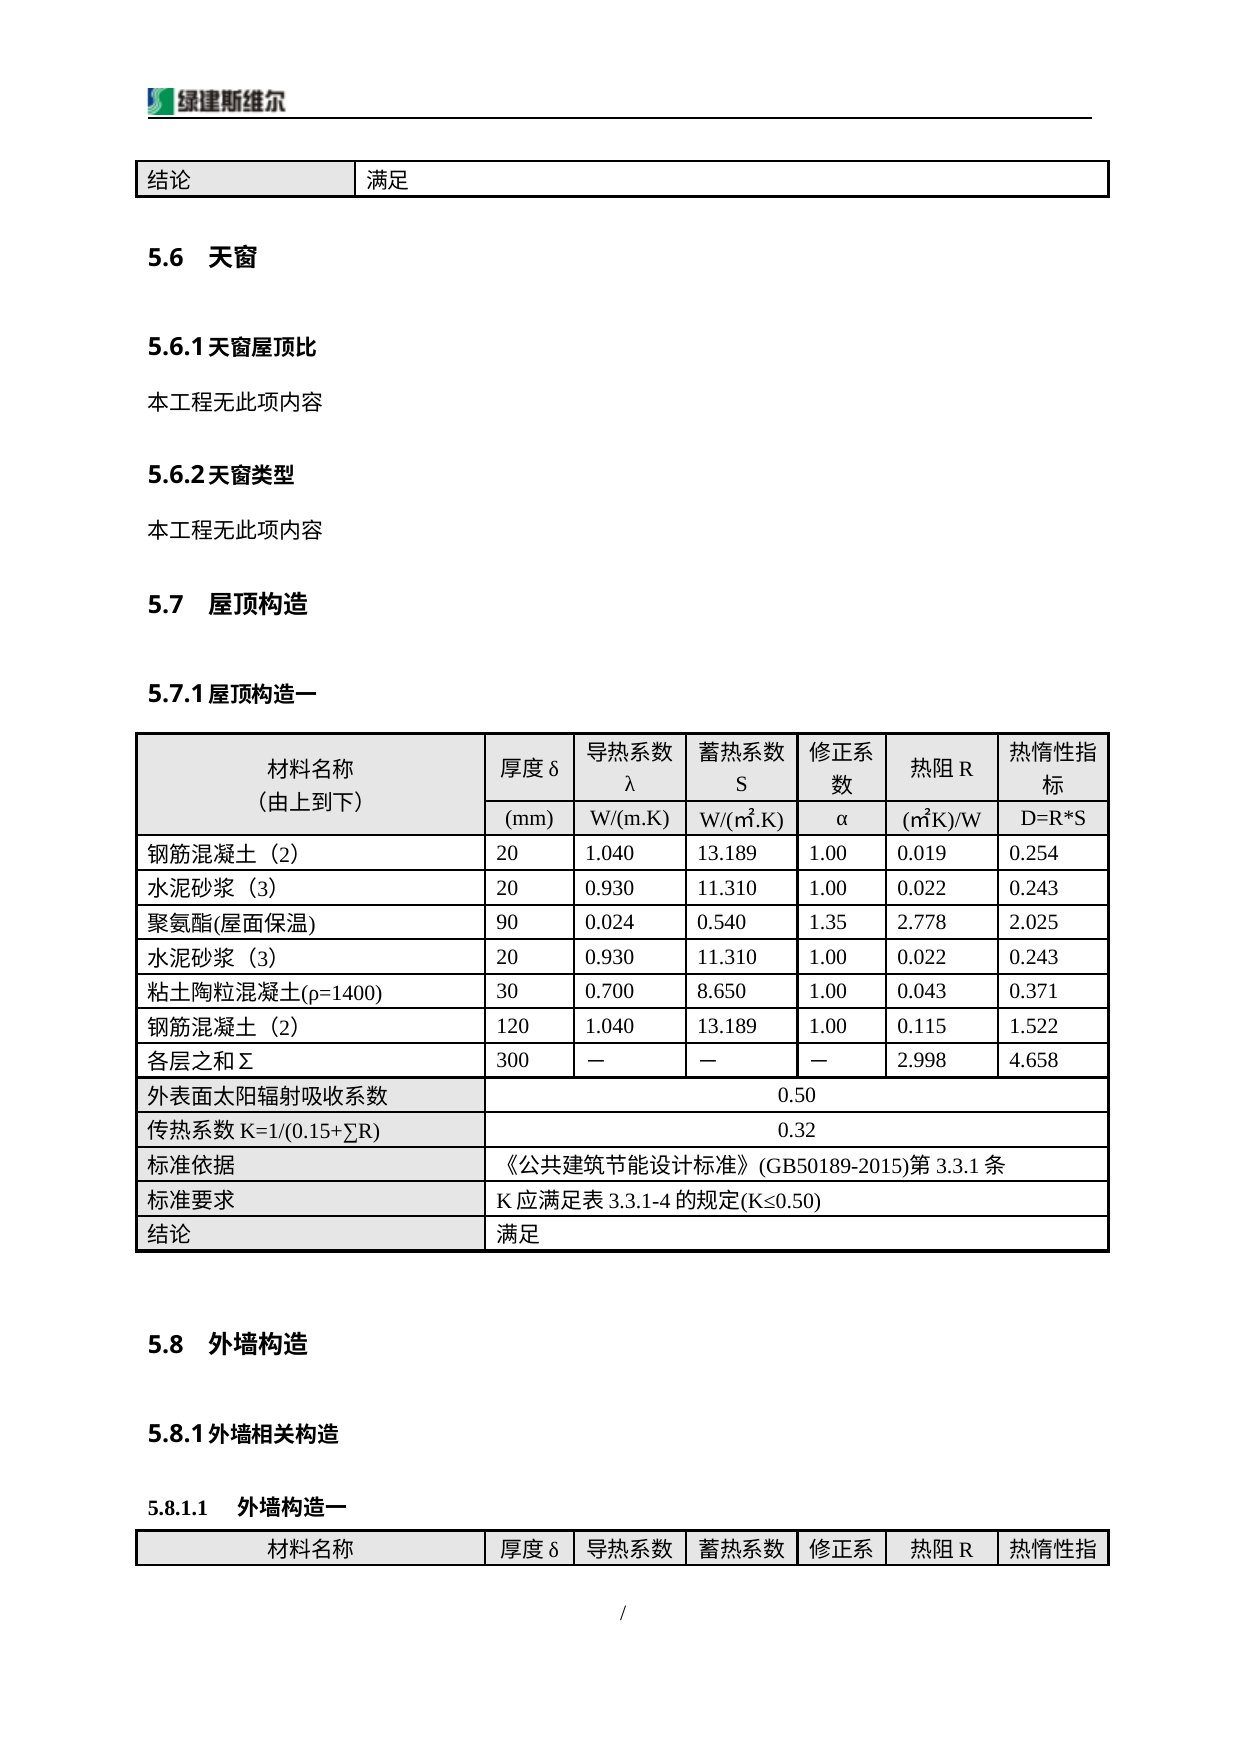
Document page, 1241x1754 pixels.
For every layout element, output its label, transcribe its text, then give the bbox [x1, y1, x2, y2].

table_header 蓄热系数S [687, 735, 796, 800]
table_header 修正系数 [799, 735, 885, 800]
table_cell 1.00 [799, 1009, 885, 1042]
table_cell 标准依据 [138, 1148, 484, 1180]
table_cell 0.243 [999, 871, 1107, 903]
table_header 热惰性指标 [999, 1532, 1107, 1564]
table_cell 300 [486, 1044, 573, 1076]
table_cell 0.930 [575, 940, 685, 973]
table_cell 1.00 [799, 940, 885, 973]
table_cell 20 [486, 871, 573, 903]
subtitle 外墙构造一 [148, 1490, 1092, 1522]
table_cell 0.371 [999, 975, 1107, 1007]
table_cell 13.189 [687, 1009, 796, 1042]
subtitle 天窗类型 [148, 442, 1092, 507]
table_cell 水泥砂浆（3） [138, 940, 484, 973]
table_cell 1.040 [575, 1009, 685, 1042]
table_cell (㎡K)/W [887, 802, 997, 834]
table_cell 1.35 [799, 906, 885, 938]
subtitle 外墙构造 [148, 1310, 1092, 1375]
table_cell 0.540 [687, 906, 796, 938]
table_header 材料名称 （由上到下） [138, 735, 484, 834]
table_cell 0.930 [575, 871, 685, 903]
table_cell 0.022 [887, 871, 997, 903]
table_cell 0.022 [887, 940, 997, 973]
table_cell 1.00 [799, 975, 885, 1007]
table_cell 1.040 [575, 836, 685, 869]
table_cell 0.043 [887, 975, 997, 1007]
text 本工程无此项内容 [148, 513, 1092, 545]
table_cell 0.115 [887, 1009, 997, 1042]
table_cell 满足 [486, 1217, 1107, 1249]
table_cell 钢筋混凝土（2） [138, 836, 484, 869]
table_cell － [687, 1044, 796, 1076]
table_cell － [799, 1044, 885, 1076]
table_header 导热系数λ [575, 735, 685, 800]
table_header 热阻R [887, 735, 997, 800]
table_cell 13.189 [687, 836, 796, 869]
picture [147, 88, 289, 115]
table_cell 传热系数K=1/(0.15+∑R) [138, 1113, 484, 1146]
table_cell 满足 [356, 162, 1107, 195]
subtitle 屋顶构造一 [148, 660, 1092, 725]
table_cell 0.024 [575, 906, 685, 938]
table_cell W/(m.K) [575, 802, 685, 834]
table_cell 2.998 [887, 1044, 997, 1076]
table_cell 1.00 [799, 871, 885, 903]
subtitle 天窗 [148, 223, 1092, 288]
table_cell W/(㎡.K) [687, 802, 796, 834]
table_cell 0.50 [486, 1079, 1107, 1111]
table_cell 11.310 [687, 871, 796, 903]
table_cell 2.778 [887, 906, 997, 938]
text 本工程无此项内容 [148, 384, 1092, 417]
table_cell 0.254 [999, 836, 1107, 869]
table_header 热阻R [887, 1532, 997, 1564]
table_cell 粘土陶粒混凝土(ρ=1400) [138, 975, 484, 1007]
table_cell － [575, 1044, 685, 1076]
table_header 热惰性指标 [999, 735, 1107, 800]
table_cell 1.522 [999, 1009, 1107, 1042]
subtitle 天窗屋顶比 [148, 313, 1092, 378]
table_cell 钢筋混凝土（2） [138, 1009, 484, 1042]
table_header 修正系数 [799, 1532, 885, 1564]
table_cell 1.00 [799, 836, 885, 869]
table_cell (mm) [486, 802, 573, 834]
subtitle 外墙相关构造 [148, 1400, 1092, 1465]
table_cell D=R*S [999, 802, 1107, 834]
table_header 蓄热系数S [687, 1532, 796, 1564]
table_cell 标准要求 [138, 1182, 484, 1215]
table_cell 各层之和∑ [138, 1044, 484, 1076]
table_cell 8.650 [687, 975, 796, 1007]
table_cell 0.019 [887, 836, 997, 869]
table_cell 11.310 [687, 940, 796, 973]
table_cell 《公共建筑节能设计标准》(GB50189-2015)第3.3.1条 [486, 1148, 1107, 1180]
table_cell 水泥砂浆（3） [138, 871, 484, 903]
table_cell 20 [486, 940, 573, 973]
table_header 导热系数λ [575, 1532, 685, 1564]
table_cell 0.700 [575, 975, 685, 1007]
table_cell 4.658 [999, 1044, 1107, 1076]
table_cell 聚氨酯(屋面保温) [138, 906, 484, 938]
table_cell 0.32 [486, 1113, 1107, 1146]
table_cell α [799, 802, 885, 834]
table_header 厚度δ [486, 1532, 573, 1564]
table_cell 20 [486, 836, 573, 869]
table_cell 0.243 [999, 940, 1107, 973]
table_header 材料名称 （由外到内） [138, 1532, 484, 1564]
subtitle 屋顶构造 [148, 570, 1092, 635]
table_cell 90 [486, 906, 573, 938]
table_cell 120 [486, 1009, 573, 1042]
table_cell K应满足表3.3.1-4的规定(K≤0.50) [486, 1182, 1107, 1215]
table_cell 结论 [138, 1217, 484, 1249]
table_cell 外表面太阳辐射吸收系数 [138, 1079, 484, 1111]
table_header 厚度δ [486, 735, 573, 800]
table_cell 2.025 [999, 906, 1107, 938]
table_cell 30 [486, 975, 573, 1007]
table_cell 结论 [138, 162, 354, 195]
